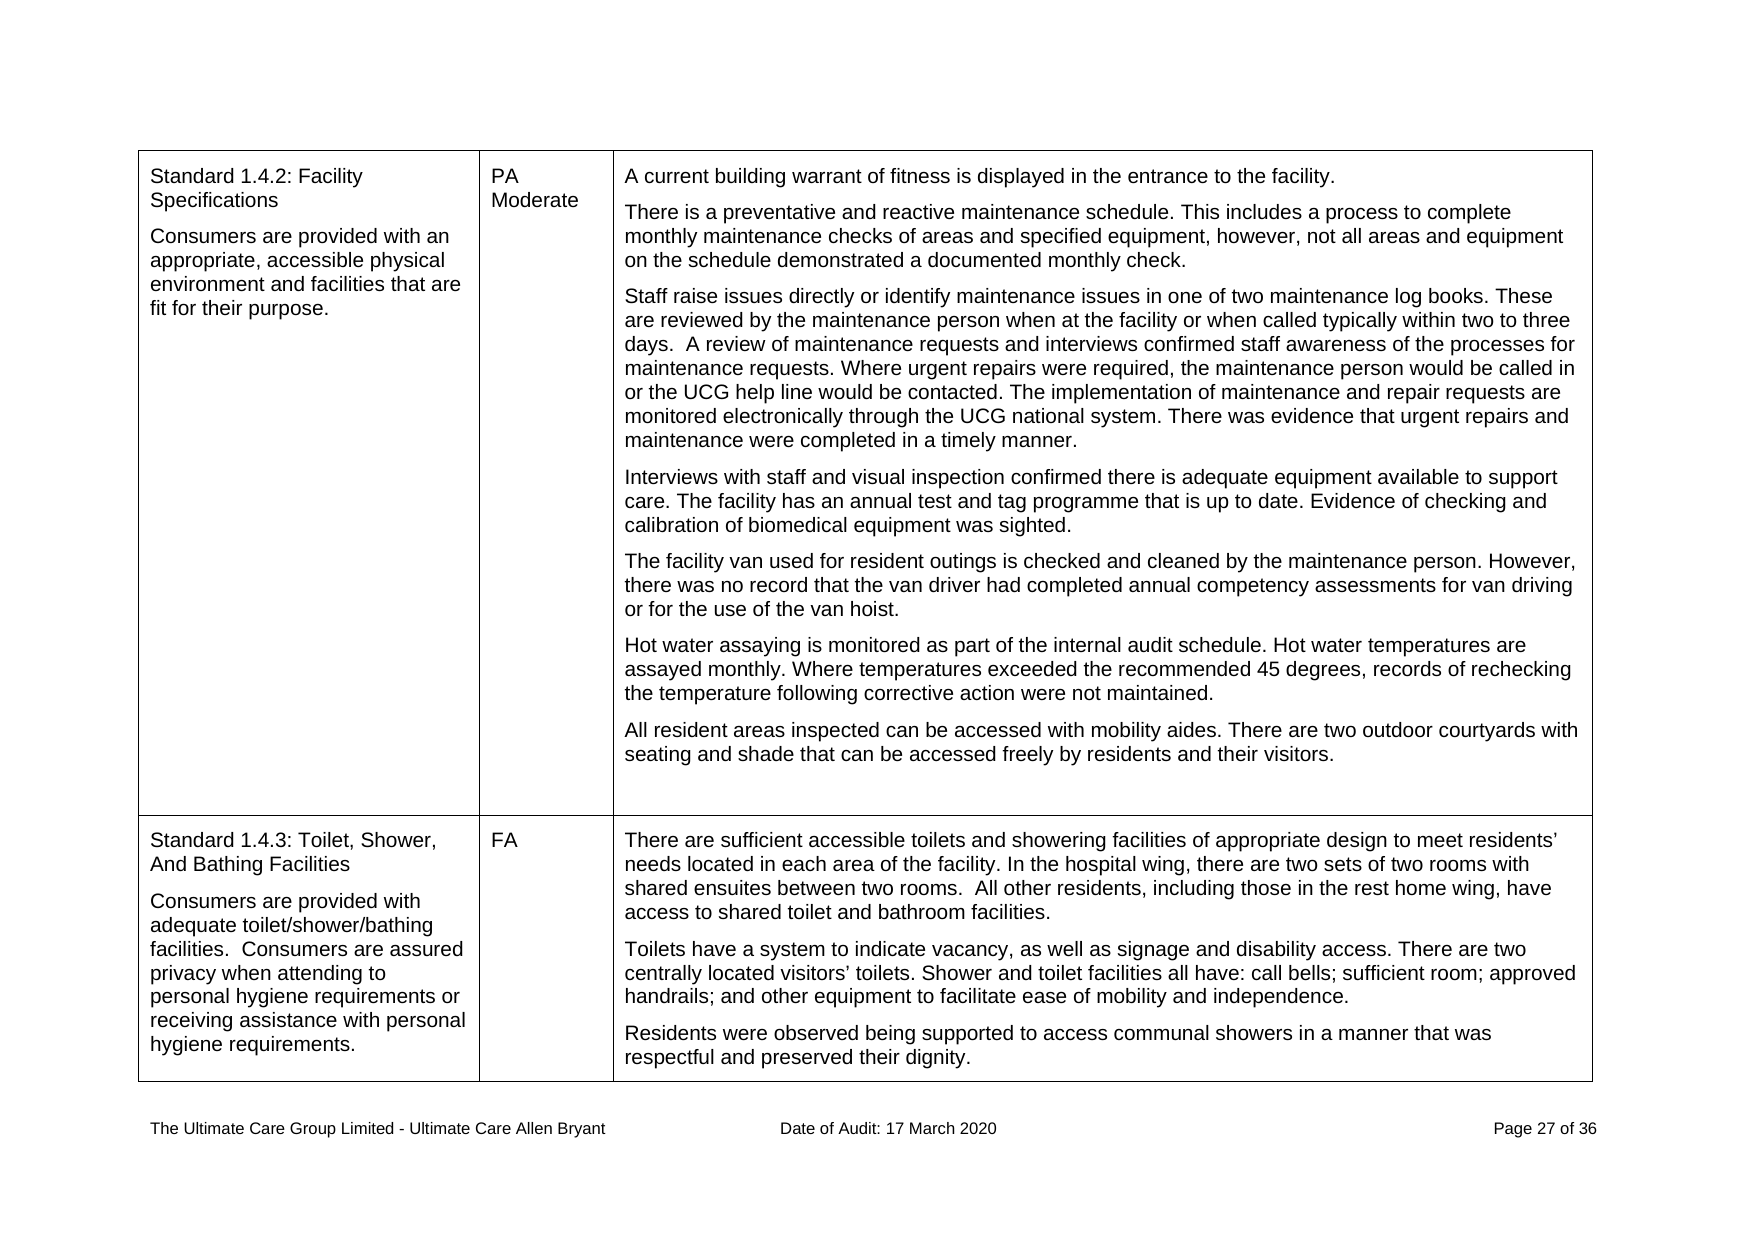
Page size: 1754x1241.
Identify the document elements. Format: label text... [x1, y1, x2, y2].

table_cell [139, 816, 479, 1081]
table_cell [614, 816, 1592, 1081]
table_cell A current building warrant of fitness is displayed in the entrance to the facility. There is a preventative and reactive maintenance schedule. This includes a process to complete monthly maintenance checks of areas and specified equipment, however, not all areas and equipment on the schedule demonstrated a documented monthly check. Staff raise issues directly or identify maintenance issues in one of two maintenance log books. These are reviewed by the maintenance person when at the facility or when called typically within two to three days. A review of maintenance requests and interviews confirmed staff awareness of the processes for maintenance requests. Where urgent repairs were required, the maintenance person would be called in or the UCG help line would be contacted. The implementation of maintenance and repair requests are monitored electronically through the UCG national system. There was evidence that urgent repairs and maintenance were completed in a timely manner. Interviews with staff and visual inspection confirmed there is adequate equipment available to support care. The facility has an annual test and tag programme that is up to date. Evidence of checking and calibration of biomedical equipment was sighted. The facility van used for resident outings is checked and cleaned by the maintenance person. However, there was no record that the van driver had completed annual competency assessments for van driving or for the use of the van hoist. Hot water assaying is monitored as part of the internal audit schedule. Hot water temperatures are assayed monthly. Where temperatures exceeded the recommended 45 degrees, records of rechecking the temperature following corrective action were not maintained. All resident areas inspected can be accessed with mobility aides. There are two outdoor courtyards with seating and shade that can be accessed freely by residents and their visitors. [614, 151, 1592, 814]
table_cell PA Moderate [480, 151, 613, 814]
table_cell Standard 1.4.2: Facility Specifications Consumers are provided with an appropriate, accessible physical environment and facilities that are fit for their purpose. [139, 151, 479, 814]
table_cell FA [480, 816, 613, 1081]
